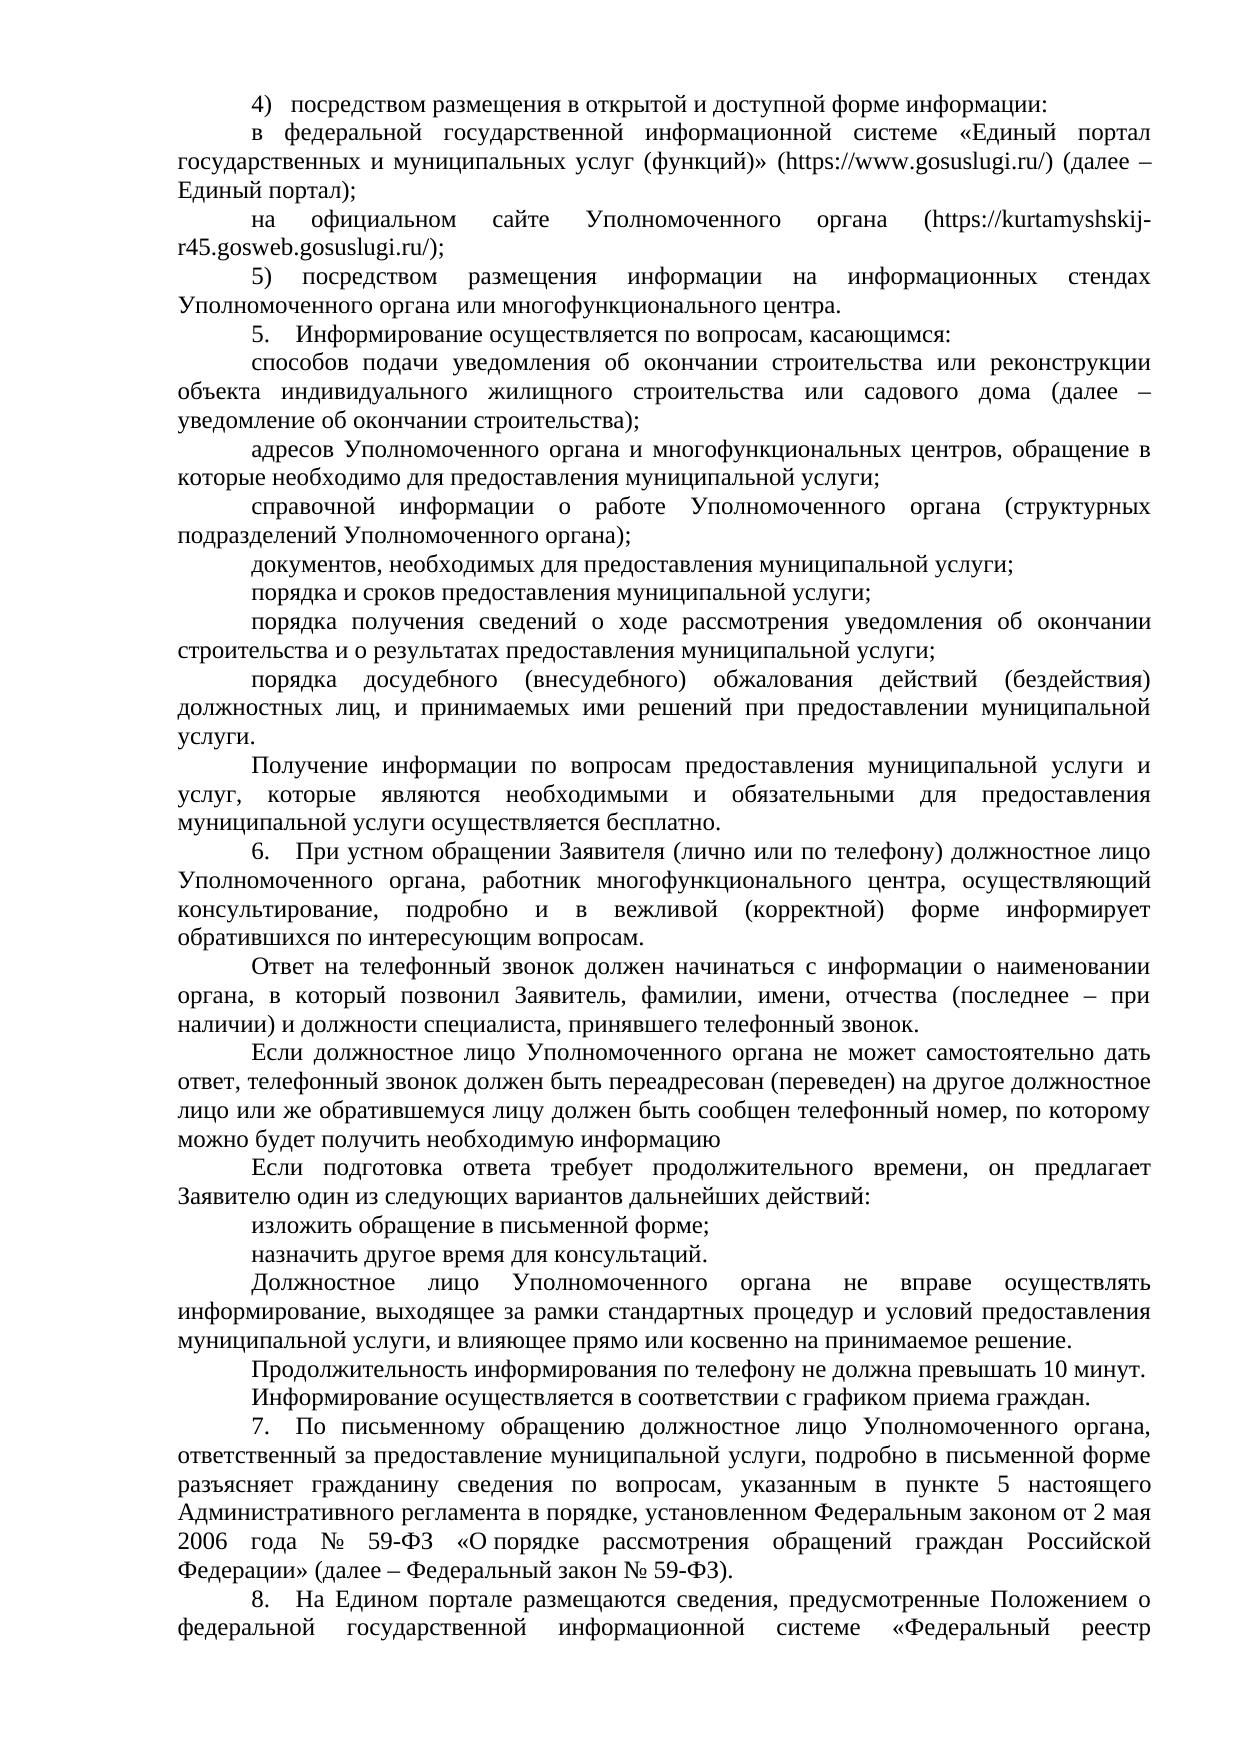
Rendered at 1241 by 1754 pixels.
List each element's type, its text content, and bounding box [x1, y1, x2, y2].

text порядка досудебного (внесудебного) обжалования действий (бездействия) должностных лиц, и принимаемых ими решений при предоставлении муниципальной услуги. [177, 664, 1152, 750]
text документов, необходимых для предоставления муниципальной услуги; [177, 549, 1152, 577]
text 4) посредством размещения в открытой и доступной форме информации: [177, 89, 1152, 117]
text на официальном сайте Уполномоченного органа (https://kurtamyshskij-r45.gosweb.gosuslugi.ru/); [177, 204, 1152, 261]
list По письменному обращению должностное лицо Уполномоченного органа, ответственный за предоставление муниципальной услуги, подробно в письменной форме разъясняет гражданину сведения по вопросам, указанным в пункте 5 настоящего Административного регламента в порядке, установленном Федеральным законом от 2 мая 2006 года № 59-ФЗ «О порядке рассмотрения обращений граждан Российской Федерации» (далее – Федеральный закон № 59-ФЗ). [177, 1411, 1152, 1584]
text Если подготовка ответа требует продолжительного времени, он предлагает Заявителю один из следующих вариантов дальнейших действий: [177, 1152, 1152, 1210]
text способов подачи уведомления об окончании строительства или реконструкции объекта индивидуального жилищного строительства или садового дома (далее – уведомление об окончании строительства); [177, 347, 1152, 434]
text справочной информации о работе Уполномоченного органа (структурных подразделений Уполномоченного органа); [177, 491, 1152, 549]
text порядка получения сведений о ходе рассмотрения уведомления об окончании строительства и о результатах предоставления муниципальной услуги; [177, 606, 1152, 664]
list При устном обращении Заявителя (лично или по телефону) должностное лицо Уполномоченного органа, работник многофункционального центра, осуществляющий консультирование, подробно и в вежливой (корректной) форме информирует обратившихся по интересующим вопросам. [177, 836, 1152, 951]
text изложить обращение в письменной форме; [177, 1210, 1152, 1239]
text Получение информации по вопросам предоставления муниципальной услуги и услуг, которые являются необходимыми и обязательными для предоставления муниципальной услуги осуществляется бесплатно. [177, 750, 1152, 836]
text Информирование осуществляется в соответствии с графиком приема граждан. [177, 1382, 1152, 1411]
text Продолжительность информирования по телефону не должна превышать 10 минут. [177, 1354, 1152, 1382]
text в федеральной государственной информационной системе «Единый портал государственных и муниципальных услуг (функций)» (https://www.gosuslugi.ru/) (далее – Единый портал); [177, 117, 1152, 204]
text порядка и сроков предоставления муниципальной услуги; [177, 577, 1152, 606]
text Должностное лицо Уполномоченного органа не вправе осуществлять информирование, выходящее за рамки стандартных процедур и условий предоставления муниципальной услуги, и влияющее прямо или косвенно на принимаемое решение. [177, 1267, 1152, 1354]
list Информирование осуществляется по вопросам, касающимся: [177, 319, 1152, 347]
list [177, 1584, 1152, 1641]
text 5) посредством размещения информации на информационных стендах Уполномоченного органа или многофункционального центра. [177, 261, 1152, 319]
text Если должностное лицо Уполномоченного органа не может самостоятельно дать ответ, телефонный звонок должен быть переадресован (переведен) на другое должностное лицо или же обратившемуся лицу должен быть сообщен телефонный номер, по которому можно будет получить необходимую информацию [177, 1037, 1152, 1152]
text назначить другое время для консультаций. [177, 1239, 1152, 1267]
text Ответ на телефонный звонок должен начинаться с информации о наименовании органа, в который позвонил Заявитель, фамилии, имени, отчества (последнее – при наличии) и должности специалиста, принявшего телефонный звонок. [177, 951, 1152, 1037]
text адресов Уполномоченного органа и многофункциональных центров, обращение в которые необходимо для предоставления муниципальной услуги; [177, 434, 1152, 491]
